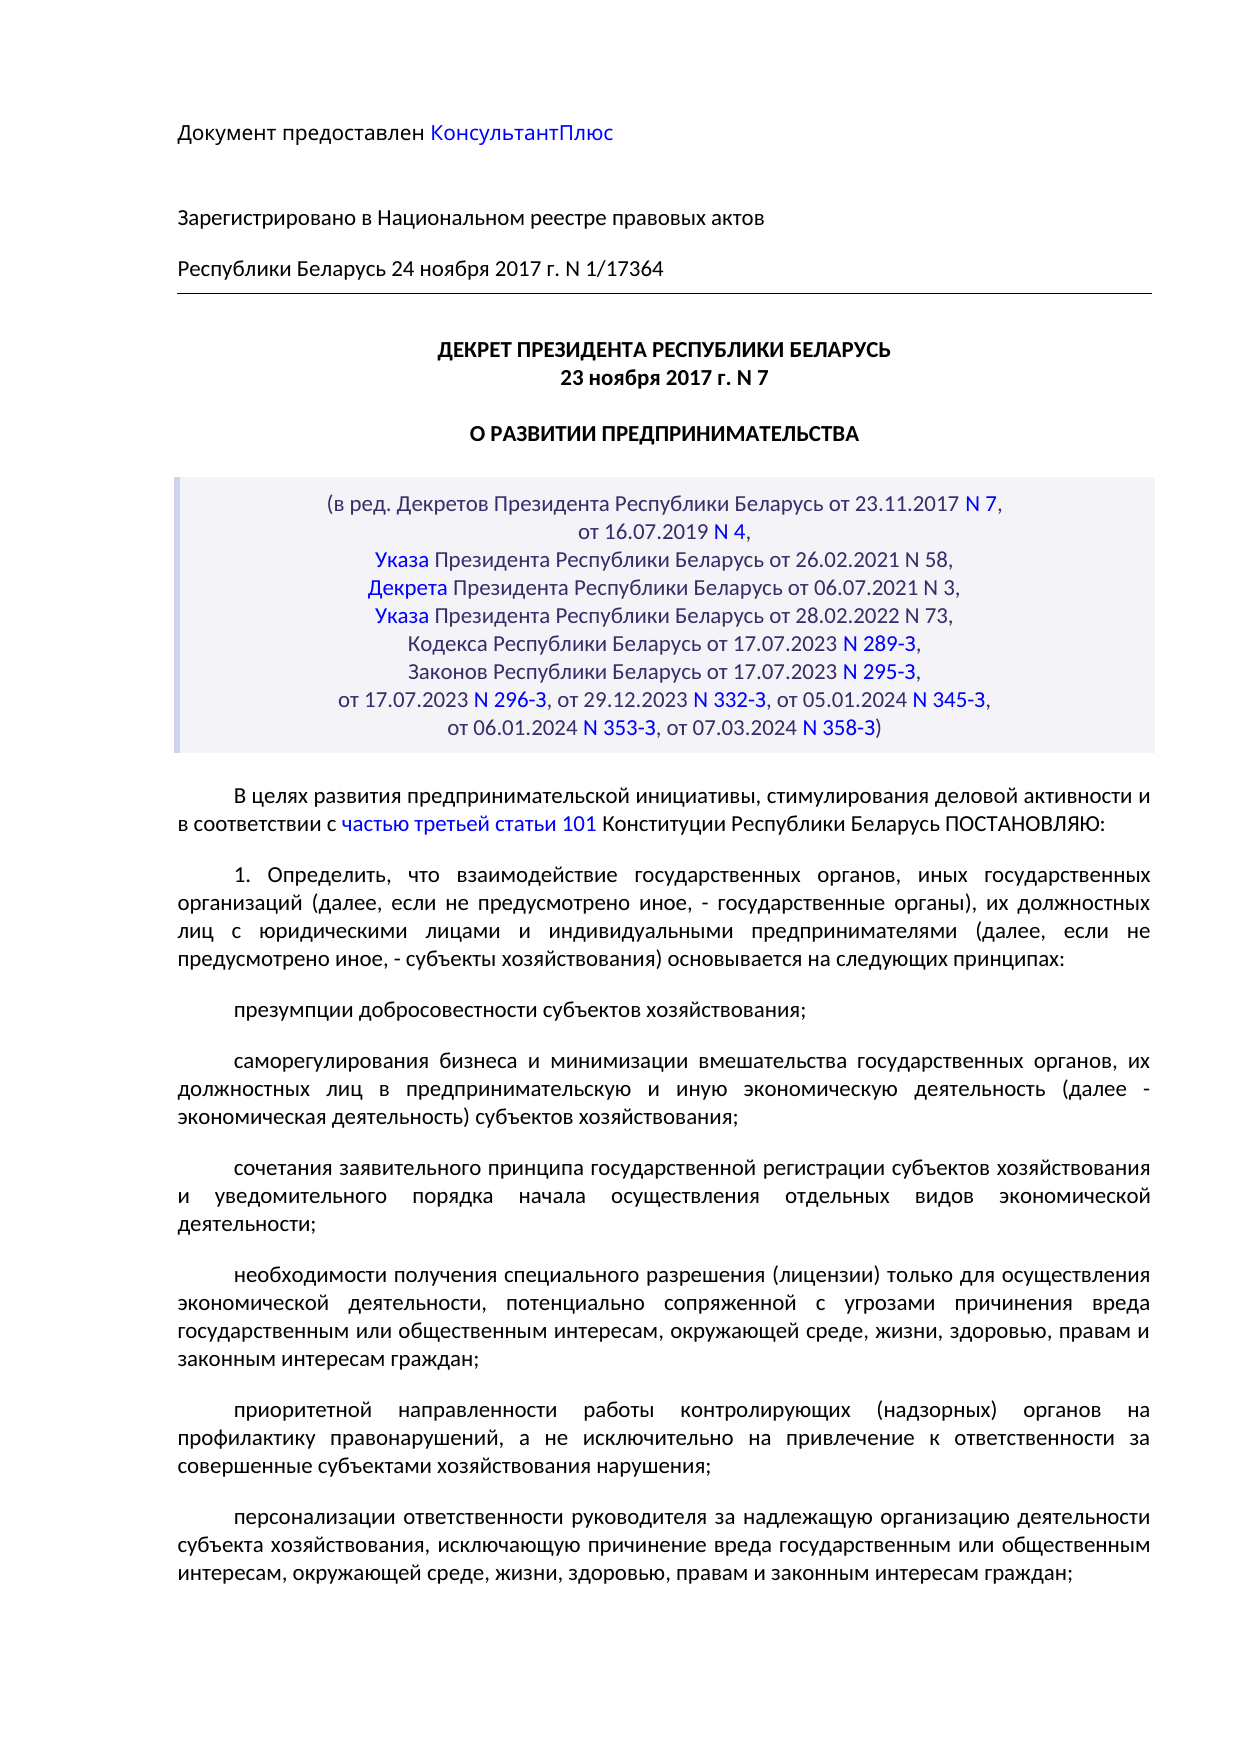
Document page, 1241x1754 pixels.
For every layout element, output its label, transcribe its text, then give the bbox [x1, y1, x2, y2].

text саморегулирования бизнеса и минимизации вмешательства государственных органов, их должностных лиц в предпринимательскую и иную экономическую деятельность (далее - экономическая деятельность) субъектов хозяйствования; [177, 1046, 1152, 1130]
text презумпции добросовестности субъектов хозяйствования; [177, 995, 1152, 1023]
title О РАЗВИТИИ ПРЕДПРИНИМАТЕЛЬСТВА [177, 419, 1152, 447]
title 23 ноября 2017 г. N 7 [177, 363, 1152, 391]
title ДЕКРЕТ ПРЕЗИДЕНТА РЕСПУБЛИКИ БЕЛАРУСЬ [177, 335, 1152, 363]
text В целях развития предпринимательской инициативы, стимулирования деловой активности и в соответствии с частью третьей статьи 101 Конституции Республики Беларусь ПОСТАНОВЛЯЮ: [177, 781, 1152, 837]
text сочетания заявительного принципа государственной регистрации субъектов хозяйствования и уведомительного порядка начала осуществления отдельных видов экономической деятельности; [177, 1153, 1152, 1237]
text приоритетной направленности работы контролирующих (надзорных) органов на профилактику правонарушений, а не исключительно на привлечение к ответственности за совершенные субъектами хозяйствования нарушения; [177, 1395, 1152, 1479]
title Документ предоставлен КонсультантПлюс [177, 118, 1152, 175]
text персонализации ответственности руководителя за надлежащую организацию деятельности субъекта хозяйствования, исключающую причинение вреда государственным или общественным интересам, окружающей среде, жизни, здоровью, правам и законным интересам граждан; [177, 1502, 1152, 1586]
text 1. Определить, что взаимодействие государственных органов, иных государственных организаций (далее, если не предусмотрено иное, - государственные органы), их должностных лиц с юридическими лицами и индивидуальными предпринимателями (далее, если не предусмотрено иное, - субъекты хозяйствования) основывается на следующих принципах: [177, 860, 1152, 972]
text Зарегистрировано в Национальном реестре правовых актов [177, 203, 1152, 231]
text необходимости получения специального разрешения (лицензии) только для осуществления экономической деятельности, потенциально сопряженной с угрозами причинения вреда государственным или общественным интересам, окружающей среде, жизни, здоровью, правам и законным интересам граждан; [177, 1260, 1152, 1372]
text Республики Беларусь 24 ноября 2017 г. N 1/17364 [177, 254, 1152, 282]
table_header (в ред. Декретов Президента Республики Беларусь от 23.11.2017 N 7, от 16.07.2019 N 4, Указа Президента Республики Беларусь от 26.02.2021 N 58, Декрета Президента Республики Беларусь от 06.07.2021 N 3, Указа Президента Республики Беларусь от 28.02.2022 N 73, Кодекса Республики Беларусь от 17.07.2023 N 289-З, Законов Республики Беларусь от 17.07.2023 N 295-З, от 17.07.2023 N 296-З, от 29.12.2023 N 332-З, от 05.01.2024 N 345-З, от 06.01.2024 N 353-З, от 07.03.2024 N 358-З) [180, 477, 1149, 753]
